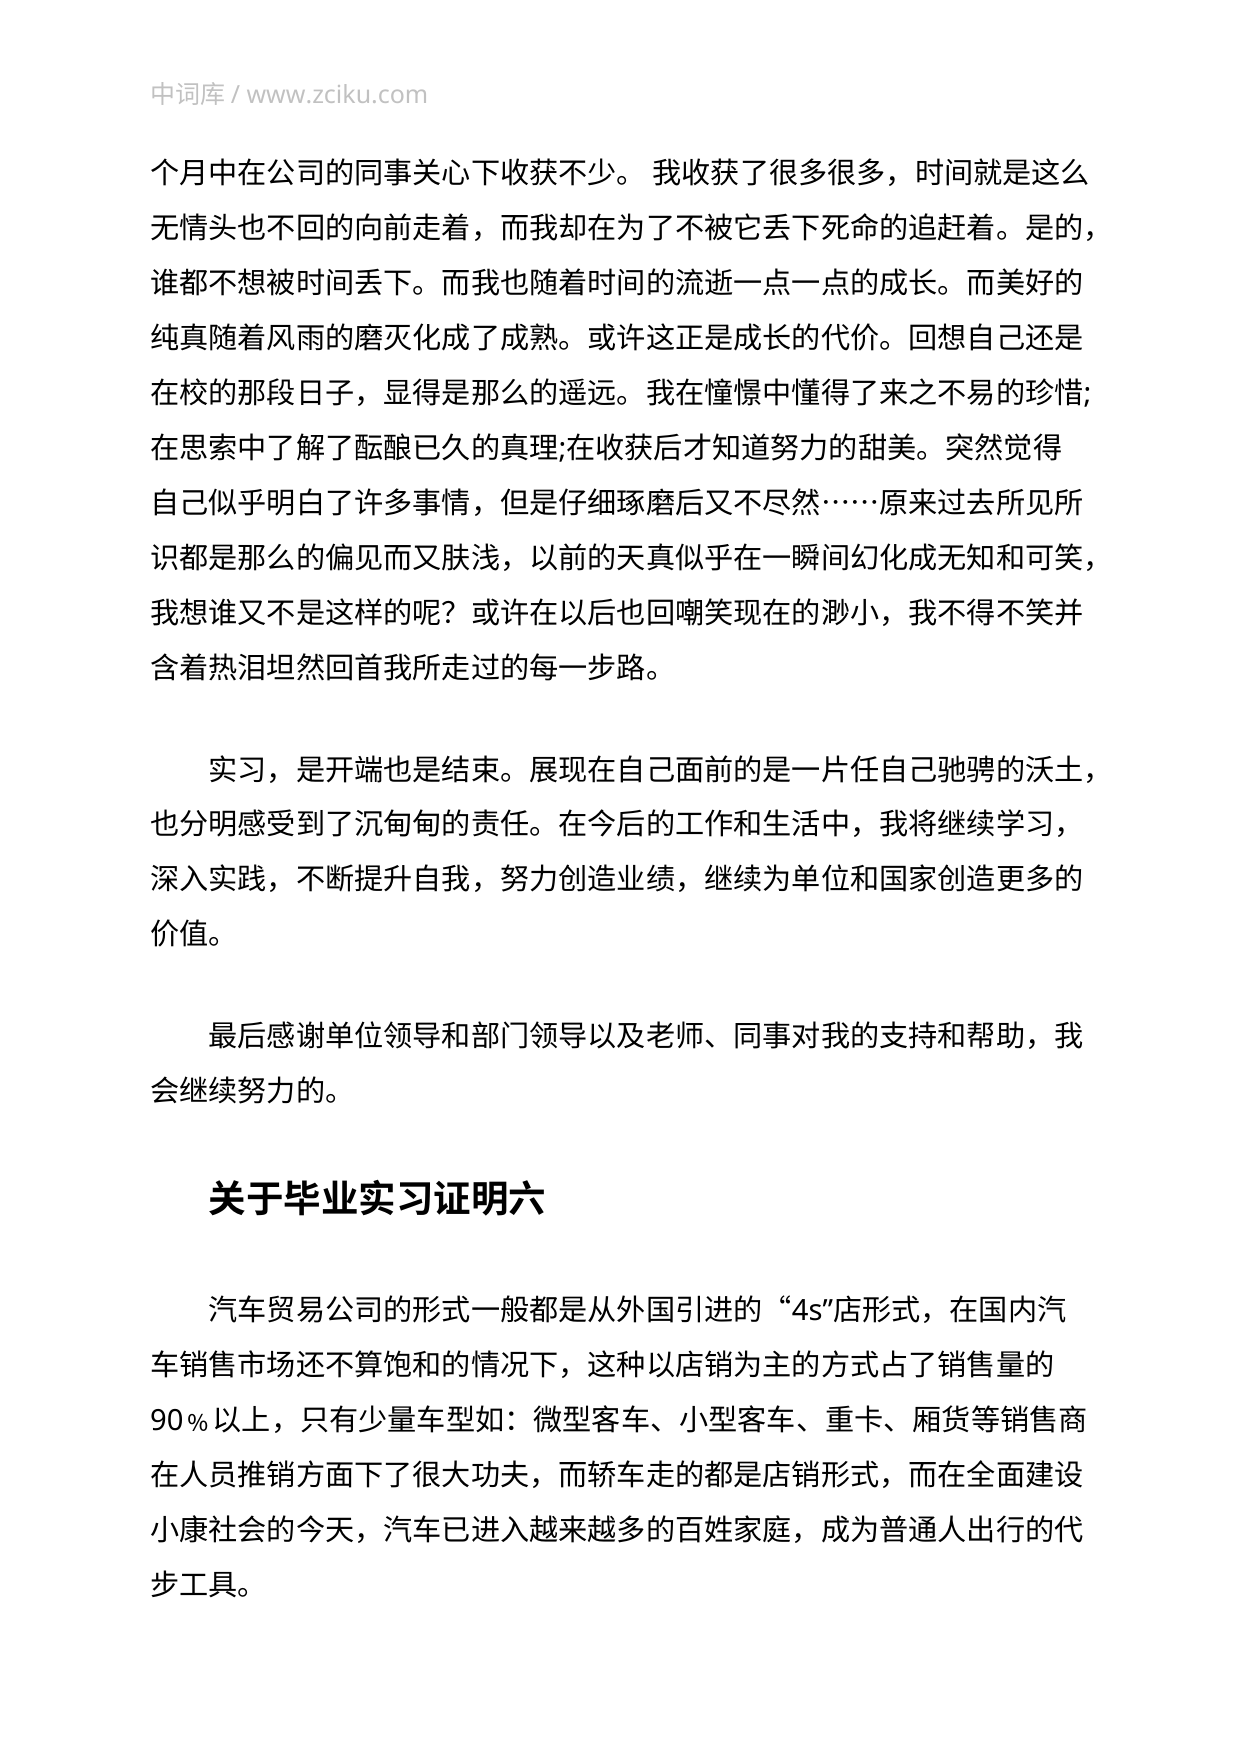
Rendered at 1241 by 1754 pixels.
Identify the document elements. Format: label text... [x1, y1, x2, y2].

text 关于毕业实习证明六 [150, 1169, 1090, 1223]
text 最后感谢单位领导和部门领导以及老师、同事对我的支持和帮助，我会继续努力的。 [150, 1012, 1090, 1110]
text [150, 150, 1090, 687]
text 实习，是开端也是结束。展现在自己面前的是一片任自己驰骋的沃土，也分明感受到了沉甸甸的责任。在今后的工作和生活中，我将继续学习，深入实践，不断提升自我，努力创造业绩，继续为单位和国家创造更多的价值。 [150, 746, 1090, 953]
text 汽车贸易公司的形式一般都是从外国引进的“4s”店形式，在国内汽车销售市场还不算饱和的情况下，这种以店销为主的方式占了销售量的90﹪以上，只有少量车型如：微型客车、小型客车、重卡、厢货等销售商在人员推销方面下了很大功夫，而轿车走的都是店销形式，而在全面建设小康社会的今天，汽车已进入越来越多的百姓家庭，成为普通人出行的代步工具。 [150, 1287, 1090, 1603]
